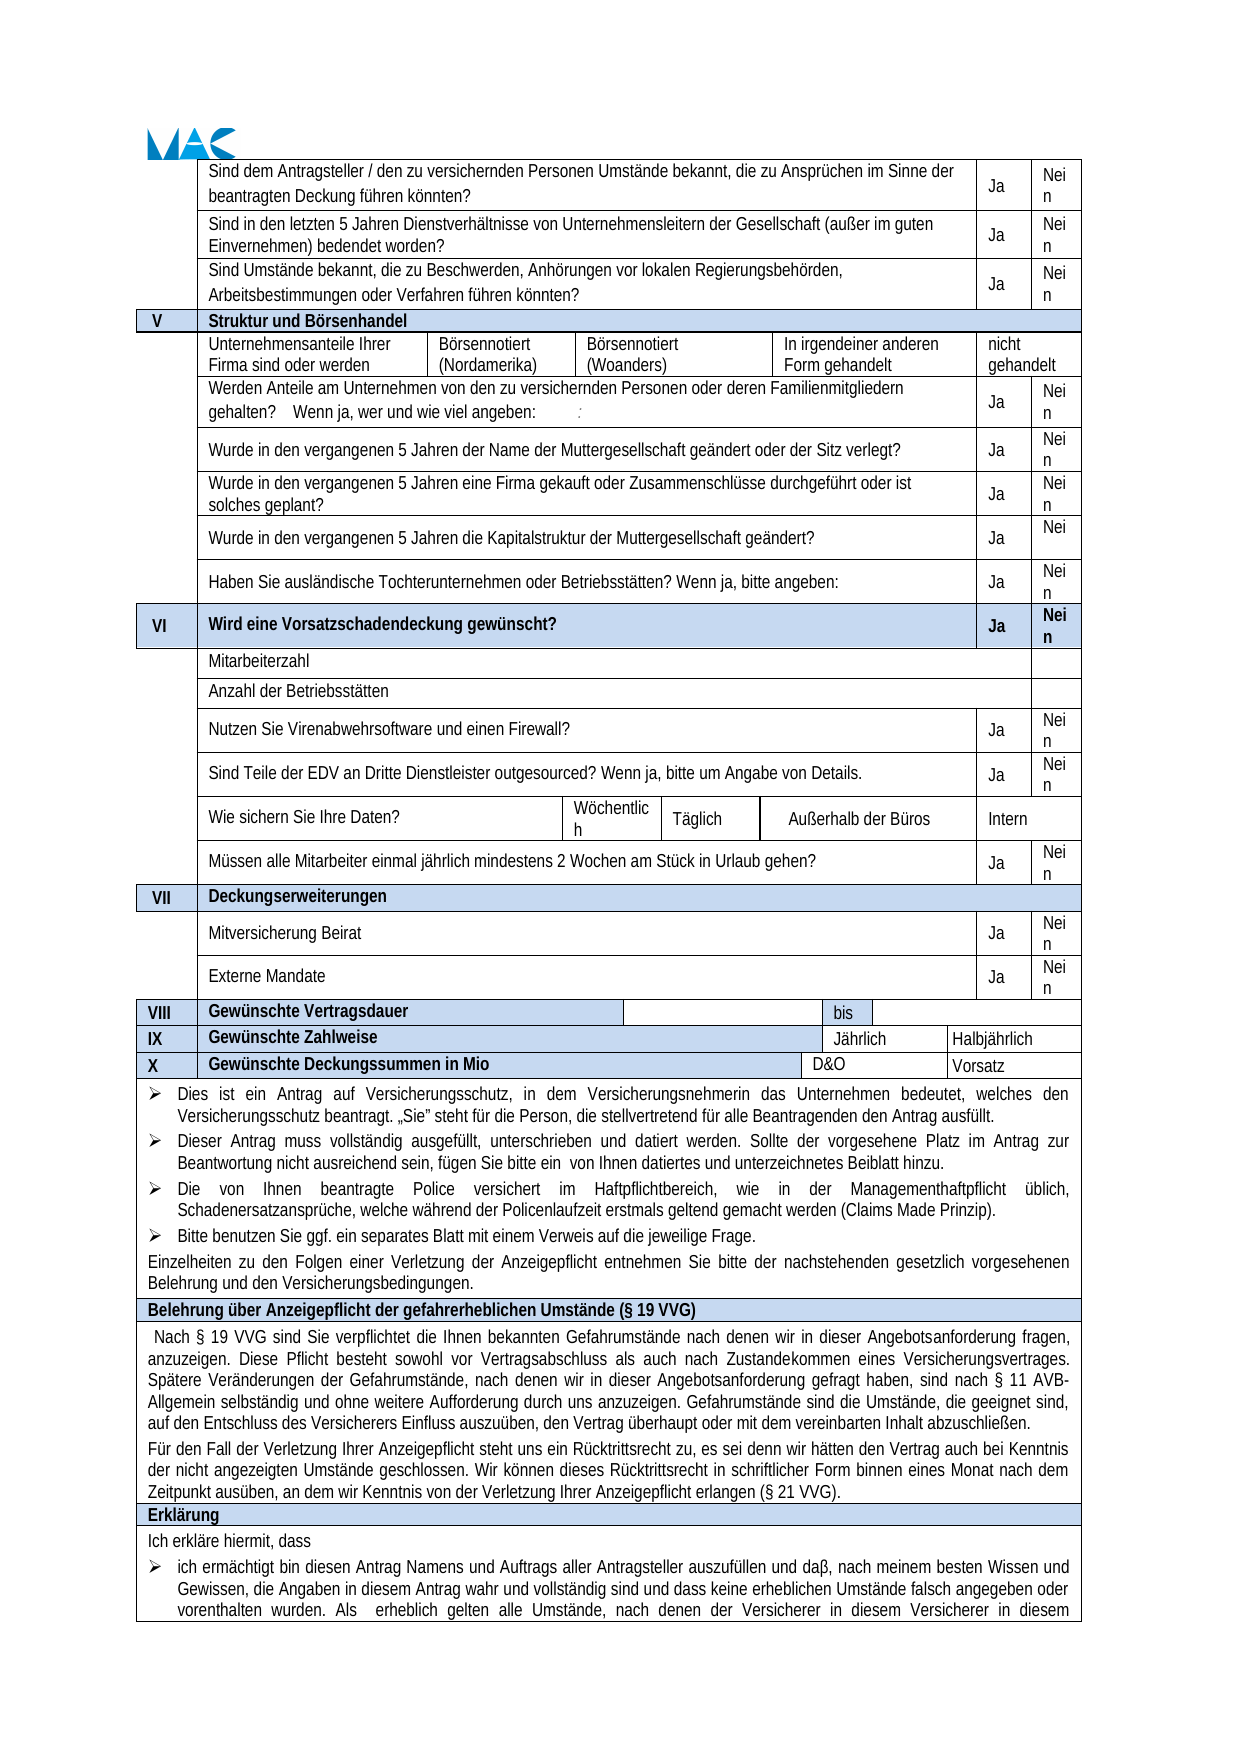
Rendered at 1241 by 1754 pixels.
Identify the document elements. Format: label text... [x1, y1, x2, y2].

table_cell V [137, 310, 197, 331]
table_cell Gewünschte Deckungssummen in Mio [198, 1053, 801, 1078]
table_cell Müssen alle Mitarbeiter einmal jährlich mindestens 2 Wochen am Stück in Urlaub gehen? [198, 841, 976, 884]
table_cell Wird eine Vorsatzschadendeckung gewünscht? [198, 604, 976, 647]
table_cell Anzahl der Betriebsstätten [198, 679, 1031, 707]
table_cell In irgendeiner anderen Form gehandelt [773, 333, 976, 376]
table_cell [873, 1000, 1081, 1025]
table_cell Sind Umstände bekannt, die zu Beschwerden, Anhörungen vor lokalen Regierungsbehörden, Arbeitsbestimmungen oder Verfahren führen könnten? [198, 259, 976, 309]
table_cell Erklärung [137, 1504, 1081, 1525]
table_cell Ja [977, 160, 1031, 210]
table_cell Ja [977, 753, 1031, 796]
table_cell Täglich [662, 797, 759, 840]
table_cell Vorsatz [948, 1053, 1081, 1078]
table_cell Ja [977, 259, 1031, 309]
table_cell Nein [1032, 841, 1081, 884]
table_cell Nein [1032, 211, 1081, 258]
table_cell Börsennotiert (Nordamerika) [428, 333, 575, 376]
table_cell Nein [1032, 377, 1081, 427]
table_cell Nein [1032, 428, 1081, 471]
table_cell Nach § 19 VVG sind Sie verpflichtet die Ihnen bekannten Gefahrumstände nach denen wir in dieser Angebotsanforderung fragen, anzuzeigen. Diese Pflicht besteht sowohl vor Vertragsabschluss als auch nach Zustandekommen eines Versicherungsvertrages. Spätere Veränderungen der Gefahrumstände, nach denen wir in dieser Angebotsanforderung gefragt haben, sind nach § 11 AVB-Allgemein selbständig und ohne weitere Aufforderung durch uns anzuzeigen. Gefahrumstände sind die Umstände, die geeignet sind, auf den Entschluss des Versicherers Einfluss auszuüben, den Vertrag überhaupt oder mit dem vereinbarten Inhalt abzuschließen. Für den Fall der Verletzung Ihrer Anzeigepflicht steht uns ein Rücktrittsrecht zu, es sei denn wir hätten den Vertrag auch bei Kenntnis der nicht angezeigten Umstände geschlossen. Wir können dieses Rücktrittsrecht in schriftlicher Form binnen eines Monat nach dem Zeitpunkt ausüben, an dem wir Kenntnis von der Verletzung Ihrer Anzeigepflicht erlangen (§ 21 VVG). [137, 1322, 1081, 1502]
table_cell Werden Anteile am Unternehmen von den zu versichernden Personen oder deren Familienmitgliedern gehalten? Wenn ja, wer und wie viel angeben: : [198, 377, 976, 427]
table_cell Gewünschte Zahlweise [198, 1026, 822, 1052]
table_cell Sind Teile der EDV an Dritte Dienstleister outgesourced? Wenn ja, bitte um Angabe von Details. [198, 753, 976, 796]
table_cell Nein [1032, 956, 1081, 999]
table_cell Sind in den letzten 5 Jahren Dienstverhältnisse von Unternehmensleitern der Gesellschaft (außer im guten Einvernehmen) bedendet worden? [198, 211, 976, 258]
table_cell Nutzen Sie Virenabwehrsoftware und einen Firewall? [198, 709, 976, 752]
table_cell Börsennotiert (Woanders) [576, 333, 772, 376]
table_cell Nein [1032, 472, 1081, 515]
table_cell Ja [977, 841, 1031, 884]
table_cell Wurde in den vergangenen 5 Jahren der Name der Muttergesellschaft geändert oder der Sitz verlegt? [198, 428, 976, 471]
table_cell Mitarbeiterzahl [198, 649, 1031, 677]
table_cell Halbjährlich [948, 1026, 1081, 1052]
table_cell Nein [1032, 709, 1081, 752]
table_cell [1032, 649, 1081, 677]
table_cell Dies ist ein Antrag auf Versicherungsschutz, in dem Versicherungsnehmerin das Unternehmen bedeutet, welches den Versicherungsschutz beantragt. „Sie” steht für die Person, die stellvertretend für alle Beantragenden den Antrag ausfüllt. Dieser Antrag muss vollständig ausgefüllt, unterschrieben und datiert werden. Sollte der vorgesehene Platz im Antrag zur Beantwortung nicht ausreichend sein, fügen Sie bitte ein von Ihnen datiertes und unterzeichnetes Beiblatt hinzu. Die von Ihnen beantragte Police versichert im Haftpflichtbereich, wie in der Managementhaftpflicht üblich, Schadenersatzansprüche, welche während der Policenlaufzeit erstmals geltend gemacht werden (Claims Made Prinzip). Bitte benutzen Sie ggf. ein separates Blatt mit einem Verweis auf die jeweilige Frage. Einzelheiten zu den Folgen einer Verletzung der Anzeigepflicht entnehmen Sie bitte der nachstehenden gesetzlich vorgesehenen Belehrung und den Versicherungsbedingungen. [137, 1079, 1081, 1298]
table_cell Unternehmensanteile Ihrer Firma sind oder werden [198, 333, 427, 376]
picture [147, 128, 242, 159]
table_cell Jährlich [823, 1026, 947, 1052]
table_cell Nein [1032, 560, 1081, 603]
table_cell Gewünschte Vertragsdauer [198, 1000, 623, 1025]
table_cell Ja [977, 560, 1031, 603]
table_cell Haben Sie ausländische Tochterunternehmen oder Betriebsstätten? Wenn ja, bitte angeben: [198, 560, 976, 603]
table_cell Mitversicherung Beirat [198, 912, 976, 955]
table_cell nicht gehandelt [977, 333, 1081, 376]
table_cell Externe Mandate [198, 956, 976, 999]
table_cell Ja [977, 472, 1031, 515]
table_cell Nein [1032, 912, 1081, 955]
table_cell X [137, 1053, 197, 1078]
table_cell Ja [977, 956, 1031, 999]
table_cell Nein [1032, 259, 1081, 309]
table_cell [624, 1000, 822, 1025]
table_cell VIII [137, 1000, 197, 1025]
table_cell Nein [1032, 604, 1081, 647]
table_cell Intern [977, 797, 1081, 840]
table_cell Sind dem Antragsteller / den zu versichernden Personen Umstände bekannt, die zu Ansprüchen im Sinne der beantragten Deckung führen könnten? [198, 160, 976, 210]
table_cell D&O [802, 1053, 947, 1078]
table_cell Nein [1032, 753, 1081, 796]
table_cell Belehrung über Anzeigepflicht der gefahrerheblichen Umstände (§ 19 VVG) [137, 1299, 1081, 1321]
table_cell Ja [977, 912, 1031, 955]
table_cell Wurde in den vergangenen 5 Jahren eine Firma gekauft oder Zusammenschlüsse durchgeführt oder ist solches geplant? [198, 472, 976, 515]
table_cell Ja [977, 516, 1031, 559]
table_cell Ja [977, 428, 1031, 471]
table_cell Deckungserweiterungen [198, 885, 1081, 911]
table_cell VI [137, 604, 197, 647]
table_cell Nein [1032, 516, 1081, 559]
table_cell Außerhalb der Büros [761, 797, 976, 840]
table_cell IX [137, 1026, 197, 1052]
table_cell Struktur und Börsenhandel [198, 310, 1081, 331]
table_cell VII [137, 885, 197, 911]
table_cell Nein [1032, 160, 1081, 210]
table_cell [1032, 679, 1081, 707]
table_cell bis [823, 1000, 872, 1025]
table_cell Ja [977, 211, 1031, 258]
table_cell Wie sichern Sie Ihre Daten? [198, 797, 562, 840]
table_cell Ja [977, 377, 1031, 427]
table_cell Ja [977, 709, 1031, 752]
table_cell Ja [977, 604, 1031, 647]
table_cell Wöchentlich [563, 797, 661, 840]
table_cell Wurde in den vergangenen 5 Jahren die Kapitalstruktur der Muttergesellschaft geändert? [198, 516, 976, 559]
